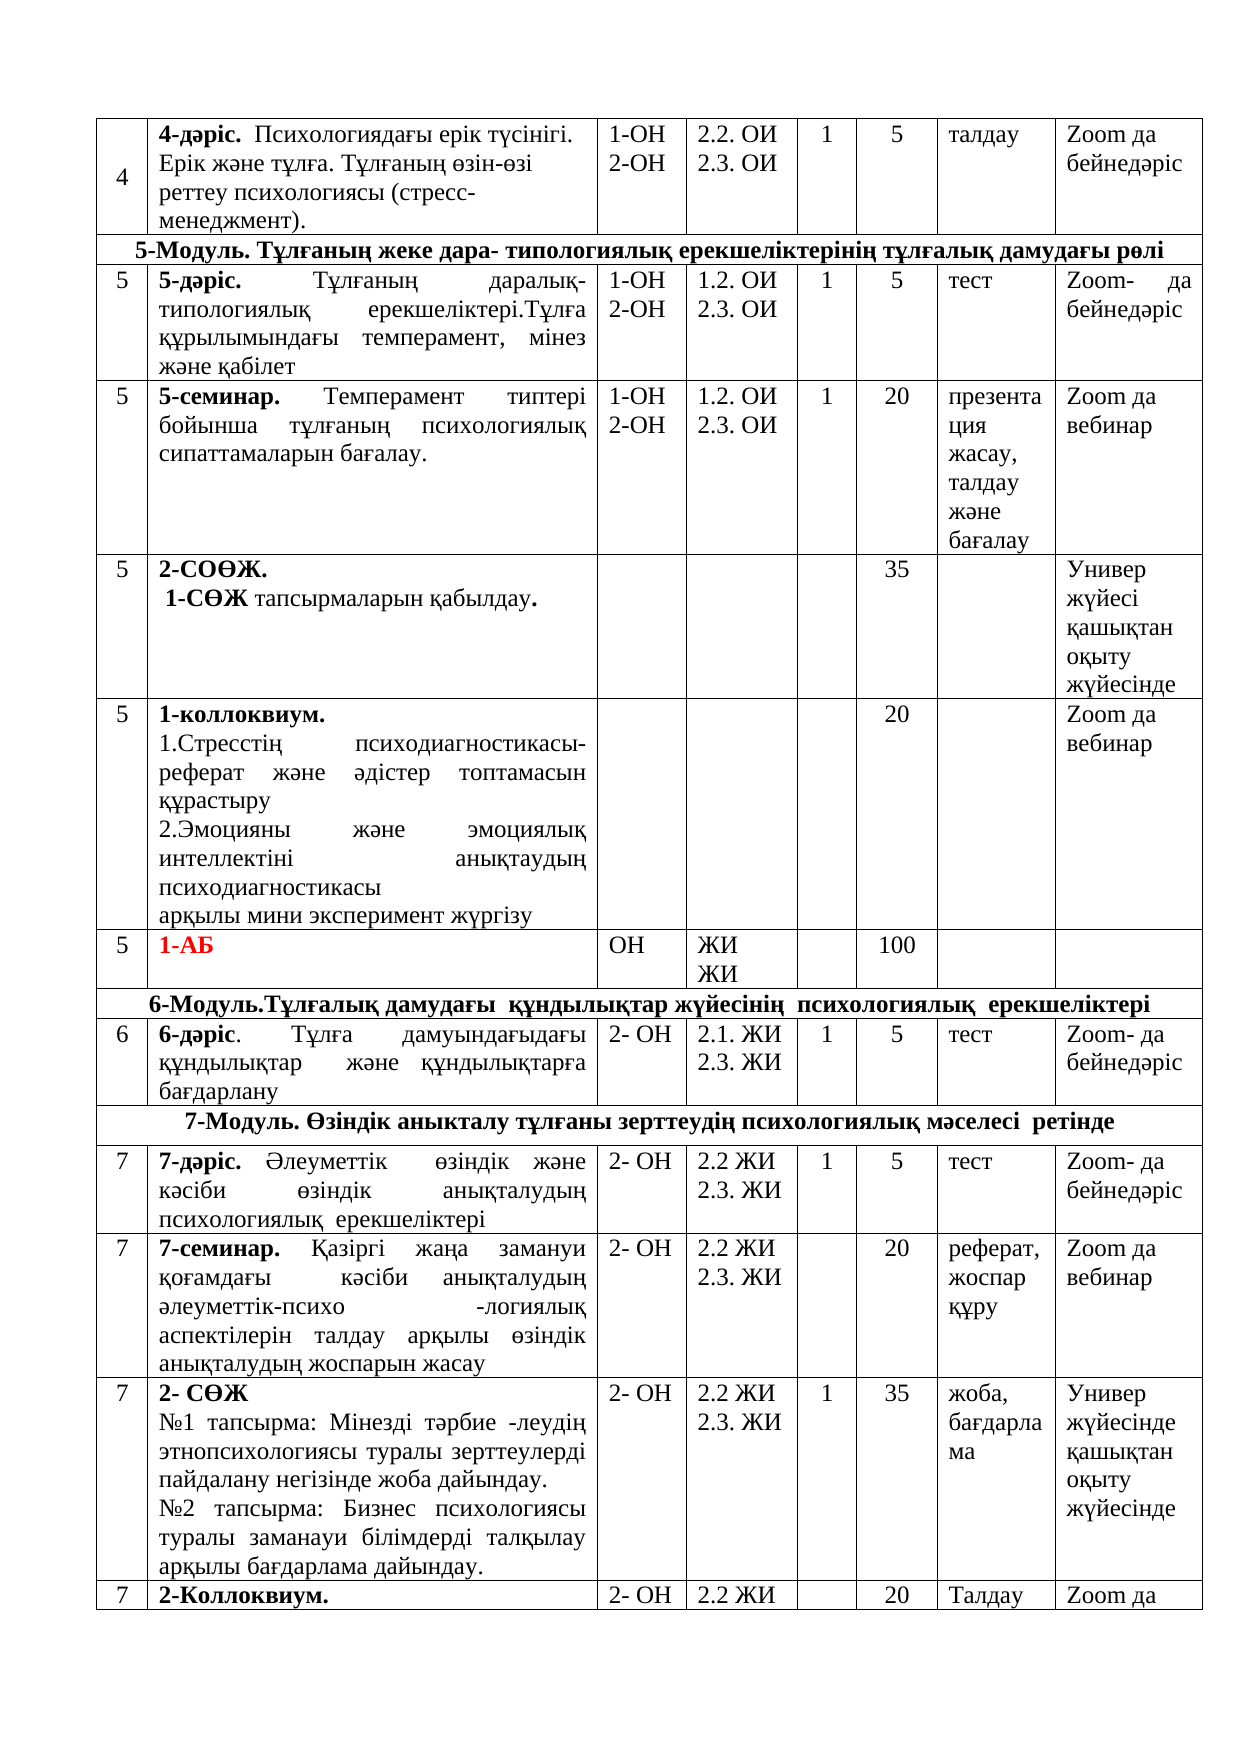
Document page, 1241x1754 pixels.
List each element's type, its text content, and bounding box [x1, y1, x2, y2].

table_cell Zoom- да бейнедәріс [1056, 265, 1202, 380]
table_cell 1-ОН 2-ОН [598, 265, 686, 380]
table_cell 20 [857, 1581, 937, 1609]
table_cell 1.2. ОИ 2.3. ОИ [687, 265, 797, 380]
table_cell жоба, бағдарлама [938, 1378, 1055, 1579]
table_cell 2- СӨЖ №1 тапсырма: Мінезді тәрбие -леудің этнопсихологиясы туралы зерттеулерді пайдалану негізінде жоба дайындау. №2 тапсырма: Бизнес психологиясы туралы заманауи білімдерді талқылау арқылы бағдарлама дайындау. [148, 1378, 597, 1579]
table_cell 7-дәріс. Әлеуметтік өзіндік және кәсіби өзіндік анықталудың психологиялық ерекшеліктері [148, 1146, 597, 1232]
table_cell [687, 555, 797, 698]
table_cell 7-Модуль. Өзіндік аныкталу тұлғаны зерттеудің психологиялық мәселесі ретінде [97, 1106, 1202, 1145]
table_cell 2.2. ОИ 2.3. ОИ [687, 119, 797, 234]
table_cell 1 [798, 1019, 856, 1105]
table_cell 1-коллоквиум. 1.Стресстің психодиагностикасы-реферат және әдістер топтамасын құрастыру 2.Эмоцияны және эмоциялық интеллектіні анықтаудың психодиагностикасы арқылы мини эксперимент жүргізу [148, 699, 597, 929]
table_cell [148, 1581, 597, 1609]
table_cell Универ жүйесі қашықтан оқыту жүйесінде [1056, 555, 1202, 698]
table_cell тест [938, 1146, 1055, 1232]
table_cell ОН [598, 930, 686, 988]
table_cell 5 [857, 1019, 937, 1105]
table_cell Zoom да вебинар [1056, 381, 1202, 553]
table_cell 7 [97, 1581, 147, 1609]
table_cell 7 [97, 1234, 147, 1377]
table_cell 2.1. ЖИ 2.3. ЖИ [687, 1019, 797, 1105]
table_cell 2- ОН [598, 1378, 686, 1579]
table_cell 1-ОН 2-ОН [598, 381, 686, 553]
table_cell 20 [857, 381, 937, 553]
table_cell 2.2 ЖИ 2.3. ЖИ [687, 1378, 797, 1579]
table_cell презентация жасау, талдау және бағалау [938, 381, 1055, 553]
table_cell 35 [857, 555, 937, 698]
table_cell 20 [857, 699, 937, 929]
table_cell [798, 1234, 856, 1377]
table_cell [687, 699, 797, 929]
table_cell [1056, 930, 1202, 988]
table_cell Zoom да вебинар [1056, 1581, 1202, 1609]
table_cell [938, 930, 1055, 988]
table_cell 1-АБ [148, 930, 597, 988]
table_cell 5 [857, 265, 937, 380]
table_cell 35 [857, 1378, 937, 1579]
table_cell 1 [798, 119, 856, 234]
table_cell Универ жүйесінде қашықтан оқыту жүйесінде [1056, 1378, 1202, 1579]
table_cell 1 [798, 1378, 856, 1579]
table_cell 2-СОӨЖ. 1-СӨЖ тапсырмаларын қабылдау. [148, 555, 597, 698]
table_cell 4-дәріс. Психологиядағы ерік түсінігі. Ерік және тұлға. Тұлғаның өзін-өзі реттеу психологиясы (стресс-менеджмент). [148, 119, 597, 234]
table_cell 7-семинар. Қазіргі жаңа замануи қоғамдағы кәсіби анықталудың әлеуметтік-психо -логиялық аспектілерін талдау арқылы өзіндік анықталудың жоспарын жасау [148, 1234, 597, 1377]
table_cell 5 [97, 555, 147, 698]
table_cell [798, 930, 856, 988]
table_cell 2.2 ЖИ 2.3. ЖИ [687, 1234, 797, 1377]
table_cell 1 [798, 265, 856, 380]
table_cell [938, 699, 1055, 929]
table_cell тест [938, 265, 1055, 380]
table_cell 6 [97, 1019, 147, 1105]
table_cell 5-дәріс. Тұлғаның даралық-типологиялық ерекшеліктері.Тұлға құрылымындағы темперамент, мінез және қабілет [148, 265, 597, 380]
table_cell Zoom да бейнедәріс [1056, 119, 1202, 234]
table_cell 100 [857, 930, 937, 988]
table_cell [938, 1581, 1055, 1609]
table_cell 5 [97, 699, 147, 929]
table_cell [938, 555, 1055, 698]
table_cell 5 [97, 381, 147, 553]
table_cell [798, 555, 856, 698]
table_cell 1 [798, 381, 856, 553]
table_cell 4 [97, 119, 147, 234]
table_cell 7 [97, 1378, 147, 1579]
table_cell 2- ОН [598, 1234, 686, 1377]
table_cell 2- ОН [598, 1019, 686, 1105]
table_cell Zoom да вебинар [1056, 1234, 1202, 1377]
table_cell 1 [798, 1146, 856, 1232]
table_cell 2- ОН [598, 1581, 686, 1609]
table_cell Zoom- да бейнедәріс [1056, 1019, 1202, 1105]
table_cell [798, 699, 856, 929]
table_cell 5-Модуль. Тұлғаның жеке дара- типологиялық ерекшеліктерінің тұлғалық дамудағы рөлі [97, 235, 1202, 264]
table_cell ЖИ ЖИ [687, 930, 797, 988]
table_cell [598, 555, 686, 698]
table_cell талдау [938, 119, 1055, 234]
table_cell [598, 699, 686, 929]
table_cell Zoom- да бейнедәріс [1056, 1146, 1202, 1232]
table_cell 6-дәріс. Тұлға дамуындағыдағы құндылықтар және құндылықтарға бағдарлану [148, 1019, 597, 1105]
table_cell 5 [857, 1146, 937, 1232]
table_cell 1-ОН 2-ОН [598, 119, 686, 234]
table_cell 20 [857, 1234, 937, 1377]
table_cell 1.2. ОИ 2.3. ОИ [687, 381, 797, 553]
table_cell 5-семинар. Темперамент типтері бойынша тұлғаның психологиялық сипаттамаларын бағалау. [148, 381, 597, 553]
table_cell 6-Модуль.Тұлғалық дамудағы құндылықтар жүйесінің психологиялық ерекшеліктері [97, 989, 1202, 1018]
table_cell реферат, жоспар құру [938, 1234, 1055, 1377]
table_cell Zoom да вебинар [1056, 699, 1202, 929]
table_cell 5 [97, 930, 147, 988]
table_cell тест [938, 1019, 1055, 1105]
table_cell 2- ОН [598, 1146, 686, 1232]
table_cell 5 [97, 265, 147, 380]
table_cell 2.2 ЖИ 2.3. ЖИ [687, 1581, 797, 1609]
table_cell [798, 1581, 856, 1609]
table_cell 7 [97, 1146, 147, 1232]
table_cell 5 [857, 119, 937, 234]
table_cell 2.2 ЖИ 2.3. ЖИ [687, 1146, 797, 1232]
